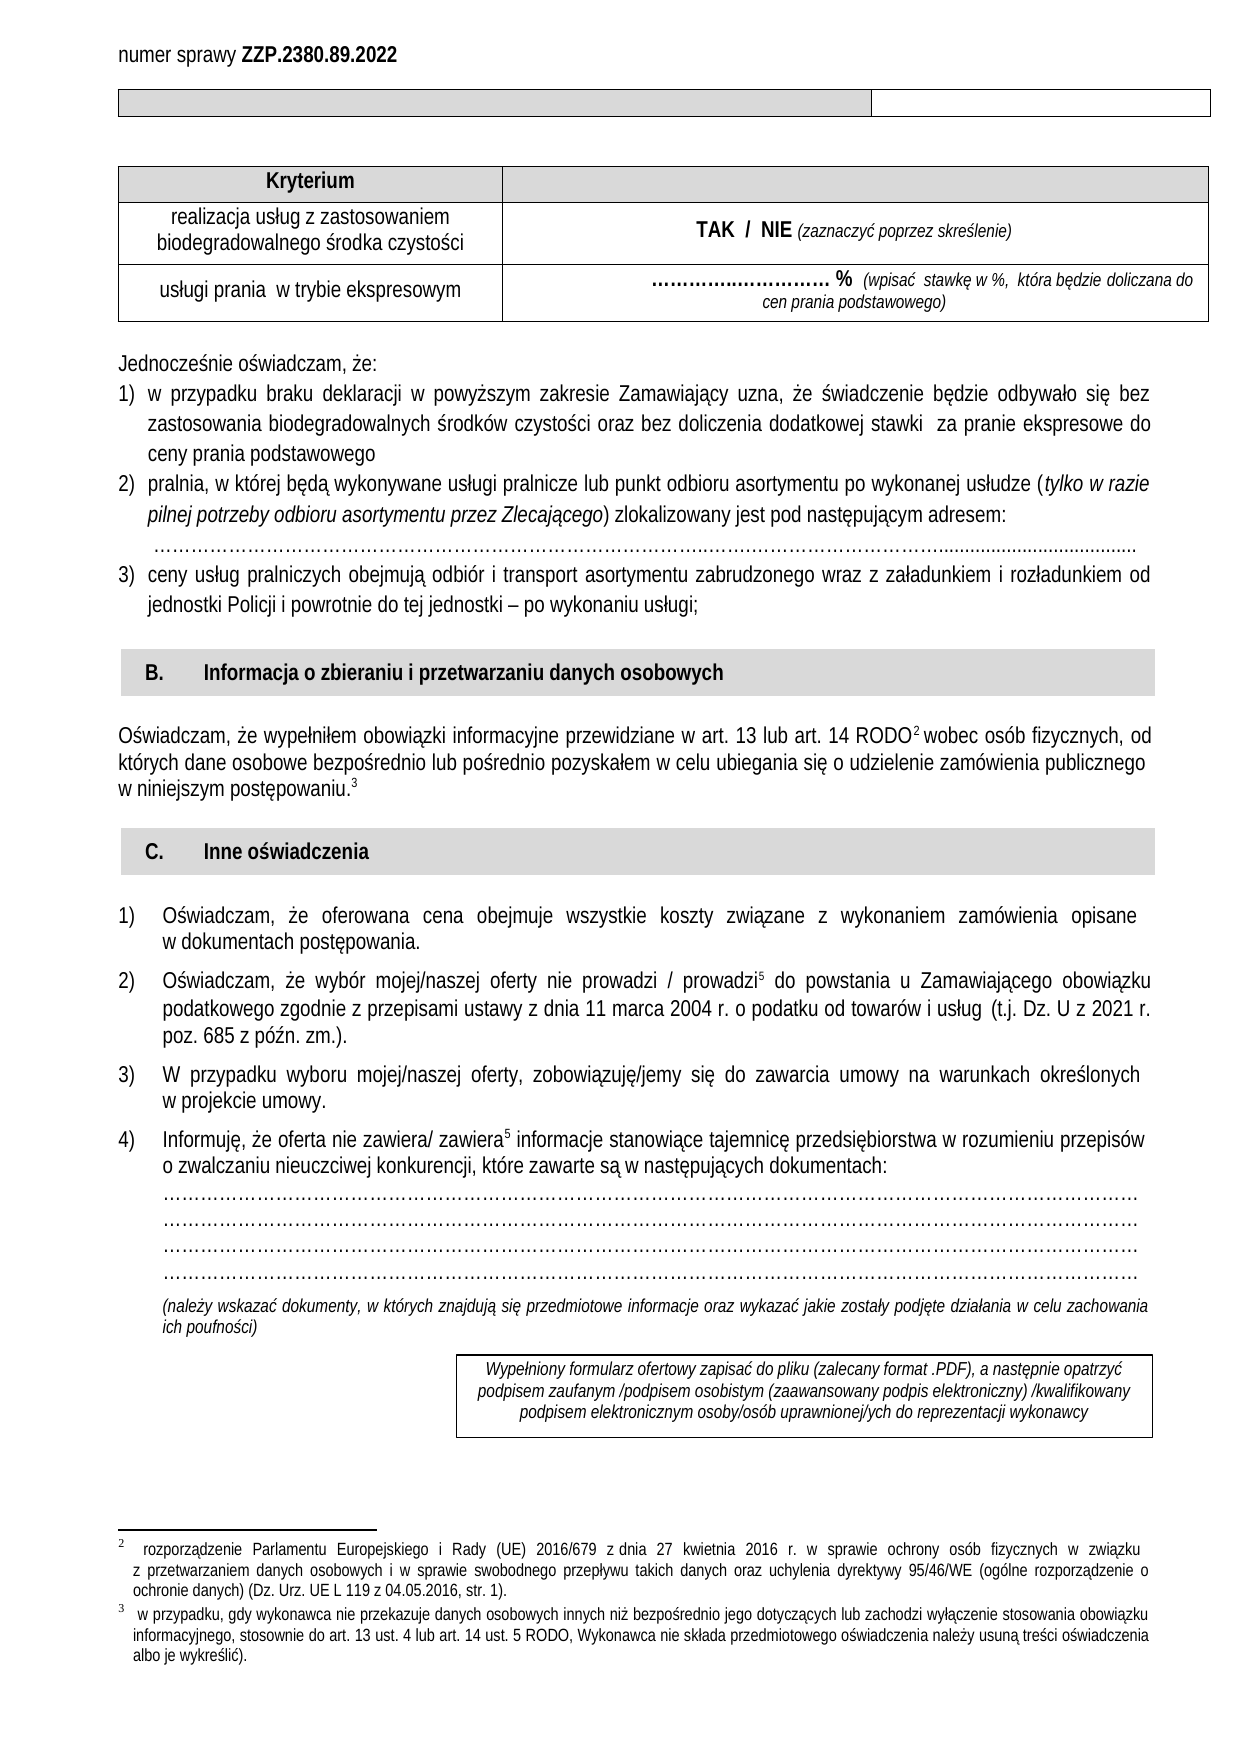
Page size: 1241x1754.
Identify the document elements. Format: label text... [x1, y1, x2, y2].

table_cell [872, 90, 1210, 116]
list ceny usług pralniczych obejmują odbiór i transport asortymentu zabrudzonego wraz z załadunkiem i rozładunkiem od jednostki Policji i powrotnie do tej jednostki – po wykonaniu usługi; [118, 561, 1152, 618]
list w przypadku braku deklaracji w powyższym zakresie Zamawiający uzna, że świadczenie będzie odbywało się bez zastosowania biodegradowalnych środków czystości oraz bez doliczenia dodatkowej stawki za pranie ekspresowe do ceny prania podstawowego [118, 380, 1152, 467]
list Oświadczam, że oferowana cena obejmuje wszystkie koszty związane z wykonaniem zamówienia opisane w dokumentach postępowania. [118, 902, 1152, 954]
table_header Informacja o zbieraniu i przetwarzaniu danych osobowych [121, 649, 1155, 696]
table_cell TAK / NIE (zaznaczyć poprzez skreślenie) [503, 203, 1208, 264]
text (należy wskazać dokumenty, w których znajdują się przedmiotowe informacje oraz wykazać jakie zostały podjęte działania w celu zachowania ich poufności) [162, 1294, 1152, 1338]
list Oświadczam, że wybór mojej/naszej oferty nie prowadzi / prowadzi5 do powstania u Zamawiającego obowiązku podatkowego zgodnie z przepisami ustawy z dnia 11 marca 2004 r. o podatku od towarów i usług (t.j. Dz. U z 2021 r. poz. 685 z późn. zm.). [118, 967, 1152, 1048]
text ………………………………………………………………………………………………………………………………………………………………………………………………………………………………………………………………………………………………………………………………………………………………………………………………………………………………………………………………………………………………………………………………………………………………………… [162, 1179, 1152, 1284]
text Oświadczam, że wypełniłem obowiązki informacyjne przewidziane w art. 13 lub art. 14 RODO wobec osób fizycznych, od których dane osobowe bezpośrednio lub pośrednio pozyskałem w celu ubiegania się o udzielenie zamówienia publicznego w niniejszym postępowaniu. [118, 722, 1152, 802]
list W przypadku wyboru mojej/naszej oferty, zobowiązuję/jemy się do zawarcia umowy na warunkach określonych w projekcie umowy. [118, 1061, 1152, 1113]
table_header [503, 167, 1208, 202]
text ……………………………………………………………………………..…….…………………………...................................... [148, 531, 1152, 557]
table_header Kryterium [119, 167, 502, 202]
table_cell …………..…………… % (wpisać stawkę w %, która będzie doliczana do cen prania podstawowego) [503, 265, 1208, 321]
list pralnia, w której będą wykonywane usługi pralnicze lub punkt odbioru asortymentu po wykonanej usłudze (tylko w razie pilnej potrzeby odbioru asortymentu przez Zlecającego) zlokalizowany jest pod następującym adresem: [118, 470, 1152, 527]
list Informuję, że oferta nie zawiera/ zawiera5 informacje stanowiące tajemnicę przedsiębiorstwa w rozumieniu przepisów o zwalczaniu nieuczciwej konkurencji, które zawarte są w następujących dokumentach: [118, 1126, 1152, 1179]
table_cell realizacja usług z zastosowaniem biodegradowalnego środka czystości [119, 203, 502, 264]
table_cell usługi prania w trybie ekspresowym [119, 265, 502, 321]
text Jednocześnie oświadczam, że: [118, 349, 1152, 376]
table_header Inne oświadczenia [121, 828, 1155, 875]
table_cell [119, 90, 871, 116]
